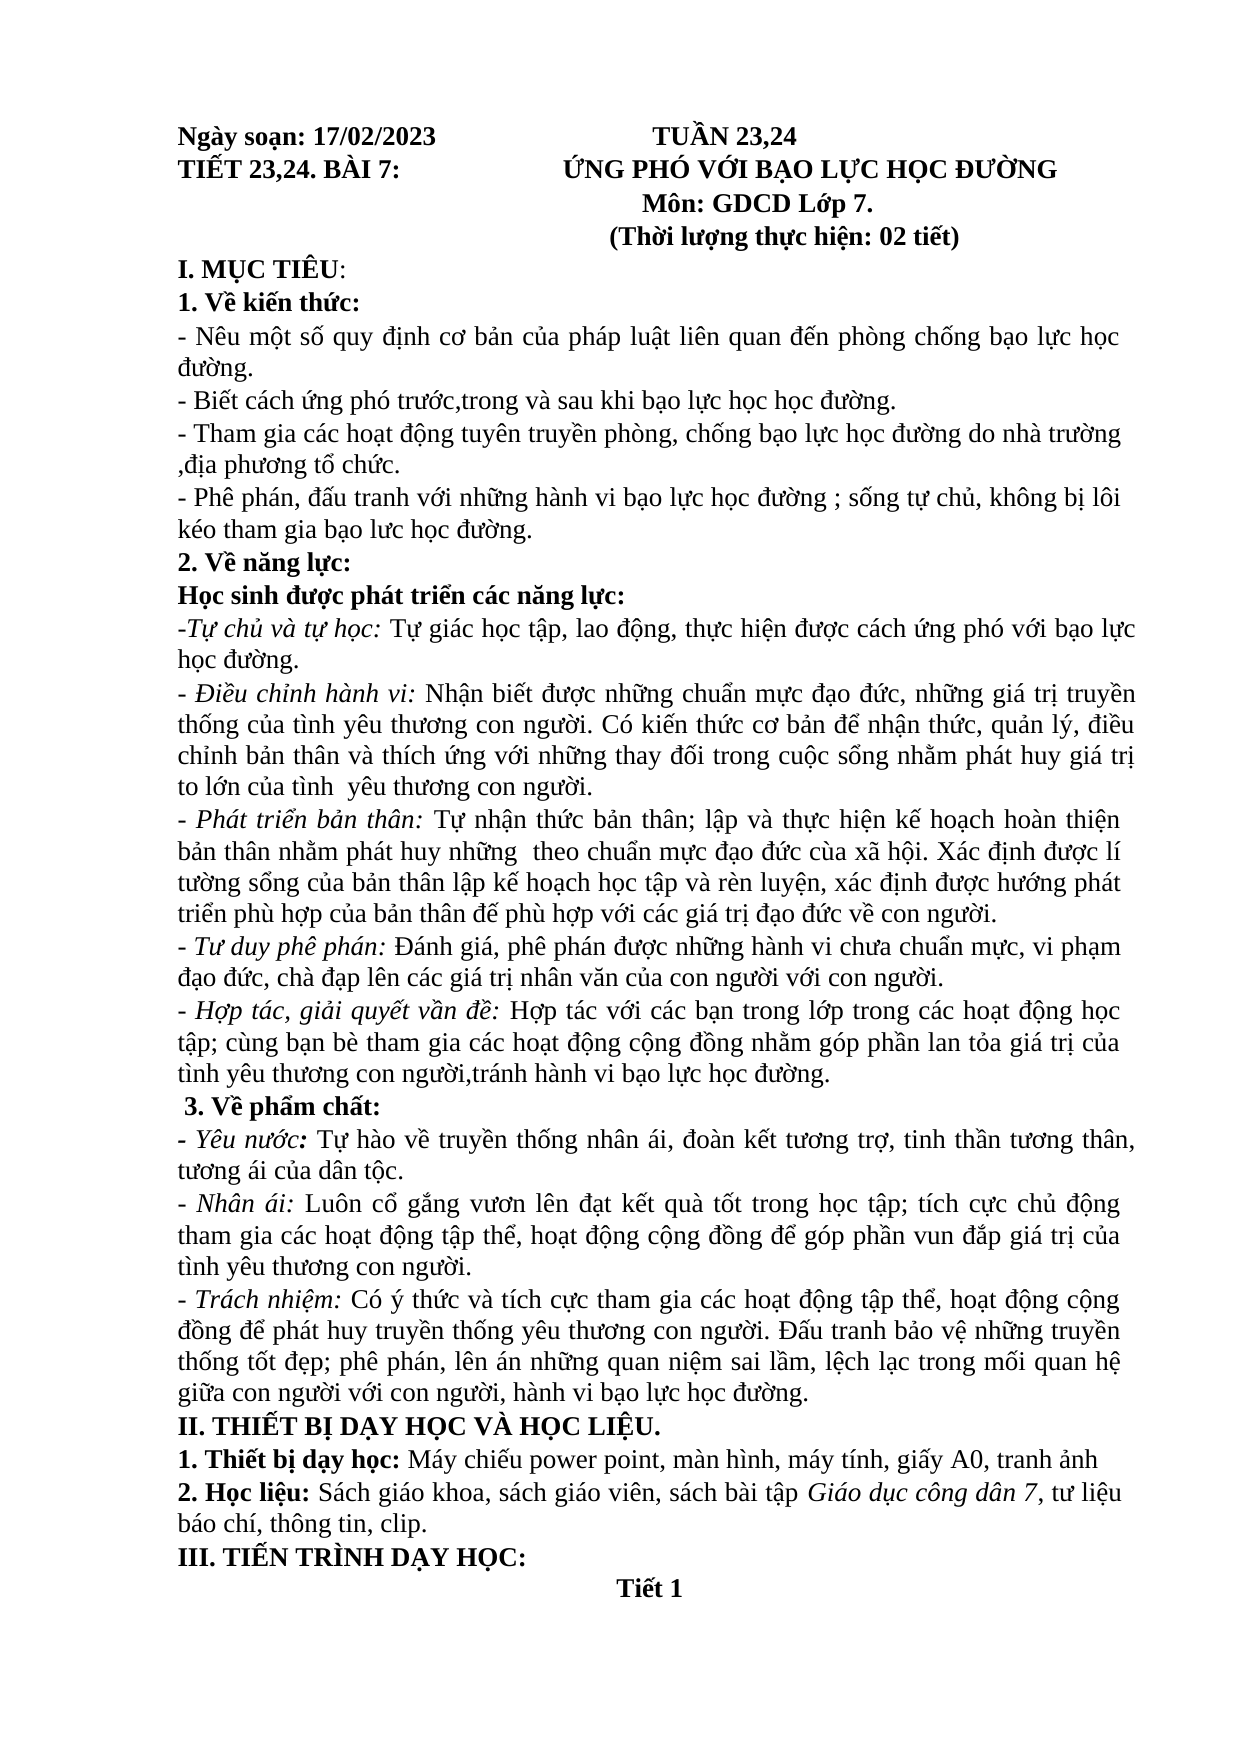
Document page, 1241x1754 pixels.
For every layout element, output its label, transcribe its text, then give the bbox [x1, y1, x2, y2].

text - Biết cách ứng phó trước,trong và sau khi bạo lực học học đường. [177, 384, 1122, 415]
text 1. Thiết bị dạy học: Máy chiếu power point, màn hình, máy tính, giấy A0, tranh ảnh [177, 1443, 1122, 1474]
text - Phê phán, đấu tranh với những hành vi bạo lực học đường ; sống tự chủ, không bị lôi kéo tham gia bạo lưc học đường. [177, 482, 1122, 544]
text - Điều chỉnh hành vi: Nhận biết được những chuẩn mực đạo đức, những giá trị truyền thống của tình yêu thương con người. Có kiến thức cơ bản để nhận thức, quản lý, điều chỉnh bản thân và thích ứng với những thay đối trong cuộc sổng nhằm phát huy giá trị to lớn của tình yêu thương con người. [177, 677, 1137, 801]
text -Tự chủ và tự học: Tự giác học tập, lao động, thực hiện được cách ứng phó với bạo lực học đường. [177, 612, 1137, 675]
text - Nêu một số quy định cơ bản của pháp luật liên quan đến phòng chống bạo lực học đường. [177, 319, 1122, 382]
text - Nhân ái: Luôn cổ gắng vươn lên đạt kết quà tốt trong học tập; tích cực chủ động tham gia các hoạt động tập thể, hoạt động cộng đồng để góp phần vun đắp giá trị của tình yêu thương con người. [177, 1188, 1122, 1281]
text - Trách nhiệm: Có ý thức và tích cực tham gia các hoạt động tập thể, hoạt động cộng đồng để phát huy truyền thống yêu thương con người. Đấu tranh bảo vệ những truyền thống tốt đẹp; phê phán, lên án những quan niệm sai lầm, lệch lạc trong mối quan hệ giữa con người với con người, hành vi bạo lực học đường. [177, 1283, 1122, 1408]
text Môn: GDCD Lớp 7. [177, 187, 1122, 218]
text - Phát triển bản thân: Tự nhận thức bản thân; lập và thực hiện kế hoạch hoàn thiện bản thân nhằm phát huy những theo chuẩn mực đạo đức cùa xã hội. Xác định được lí tường sổng của bản thân lập kế hoạch học tập và rèn luyện, xác định được hướng phát triển phù hợp của bản thân đế phù hợp với các giá trị đạo đức về con người. [177, 803, 1122, 928]
text II. THIẾT BỊ DẠY HỌC VÀ HỌC LIỆU. [177, 1410, 1122, 1441]
text (Thời lượng thực hiện: 02 tiết) [177, 220, 1122, 251]
text 2. Học liệu: Sách giáo khoa, sách giáo viên, sách bài tập Giáo dục công dân 7, tư liệu báo chí, thông tin, clip. [177, 1476, 1122, 1538]
text - Tư duy phê phán: Đánh giá, phê phán được những hành vi chưa chuẩn mực, vi phạm đạo đức, chà đạp lên các giá trị nhân văn của con người với con người. [177, 930, 1122, 992]
text Học sinh được phát triển các năng lực: [177, 579, 1122, 610]
text Ngày soạn: 17/02/2023 TUẦN 23,24 [177, 120, 1122, 151]
text - Tham gia các hoạt động tuyên truyền phòng, chống bạo lực học đường do nhà trường ,địa phương tổ chức. [177, 417, 1122, 479]
text I. MỤC TIÊU: [177, 253, 1240, 284]
text - Hợp tác, giải quyết vần đề: Hợp tác với các bạn trong lớp trong các hoạt động học tập; cùng bạn bè tham gia các hoạt động cộng đồng nhằm góp phần lan tỏa giá trị của tình yêu thương con người,tránh hành vi bạo lực học đường. [177, 994, 1122, 1088]
text 2. Về năng lực: [177, 546, 1122, 577]
text 3. Về phẩm chất: [177, 1090, 1122, 1121]
text TIẾT 23,24. BÀI 7: ỨNG PHÓ VỚI BẠO LỰC HỌC ĐƯỜNG [177, 153, 1122, 184]
text 1. Về kiến thức: [177, 286, 1122, 317]
text Tiết 1 [177, 1572, 1122, 1603]
text III. TIẾN TRÌNH DẠY HỌC: [177, 1541, 1122, 1572]
text - Yêu nước: Tự hào về truyền thống nhân ái, đoàn kết tương trợ, tinh thần tương thân, tương ái của dân tộc. [177, 1123, 1137, 1186]
